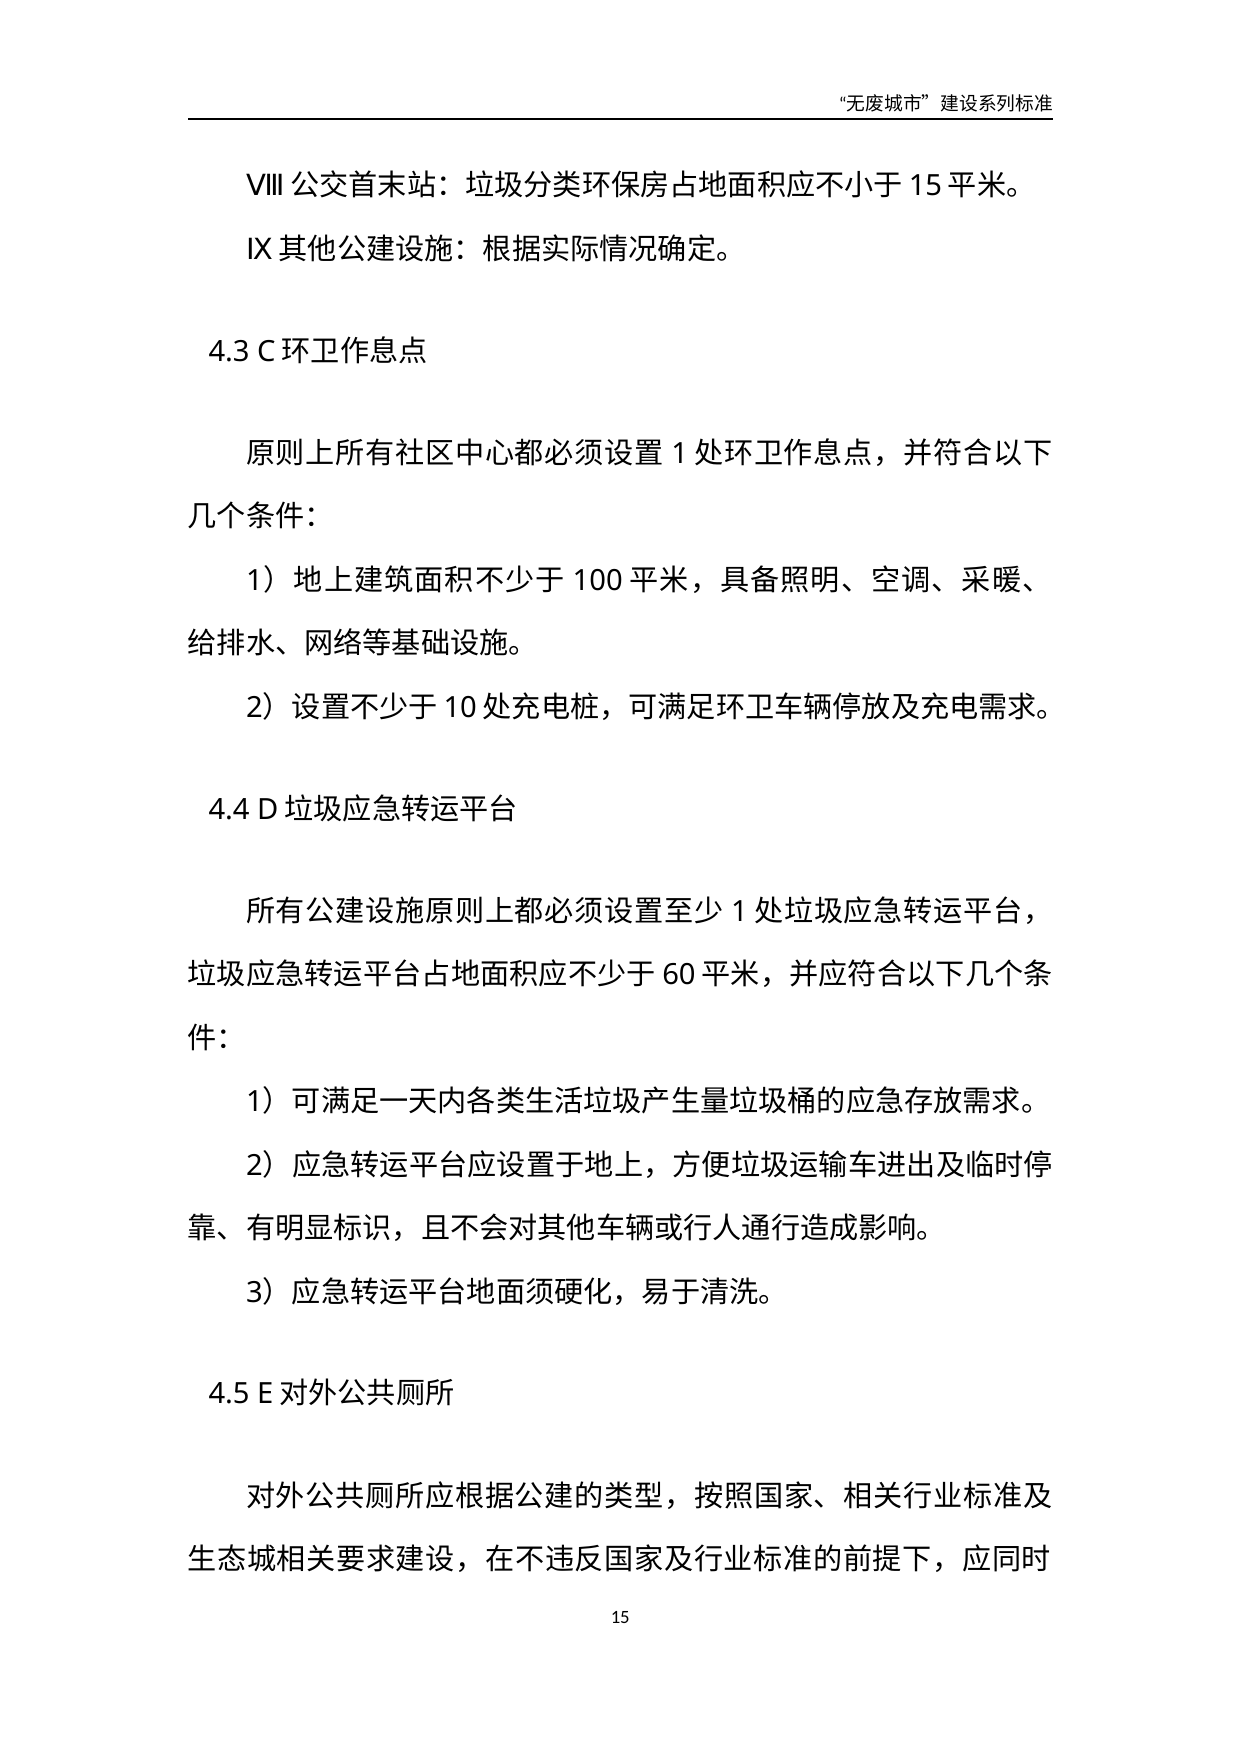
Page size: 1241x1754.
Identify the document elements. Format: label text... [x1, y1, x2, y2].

text Ⅸ其他公建设施：根据实际情况确定。 [187, 226, 1053, 268]
text 原则上所有社区中心都必须设置1处环卫作息点，并符合以下几个条件： [187, 429, 1053, 535]
subtitle 4.5 E对外公共厕所 [187, 1359, 1053, 1424]
subtitle 4.4 D垃圾应急转运平台 [187, 774, 1053, 839]
subtitle 4.3 C环卫作息点 [187, 316, 1053, 381]
text Ⅷ公交首末站：垃圾分类环保房占地面积应不小于15平米。 [187, 162, 1053, 204]
text 1）地上建筑面积不少于100平米，具备照明、空调、采暖、给排水、网络等基础设施。 [187, 556, 1053, 662]
text 2）应急转运平台应设置于地上，方便垃圾运输车进出及临时停靠、有明显标识，且不会对其他车辆或行人通行造成影响。 [187, 1141, 1053, 1247]
text 2）设置不少于10处充电桩，可满足环卫车辆停放及充电需求。 [187, 683, 1053, 726]
text 所有公建设施原则上都必须设置至少1处垃圾应急转运平台，垃圾应急转运平台占地面积应不少于60平米，并应符合以下几个条件： [187, 887, 1053, 1057]
text 1）可满足一天内各类生活垃圾产生量垃圾桶的应急存放需求。 [187, 1078, 1053, 1120]
text 3）应急转运平台地面须硬化，易于清洗。 [187, 1268, 1053, 1311]
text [187, 1472, 1053, 1578]
